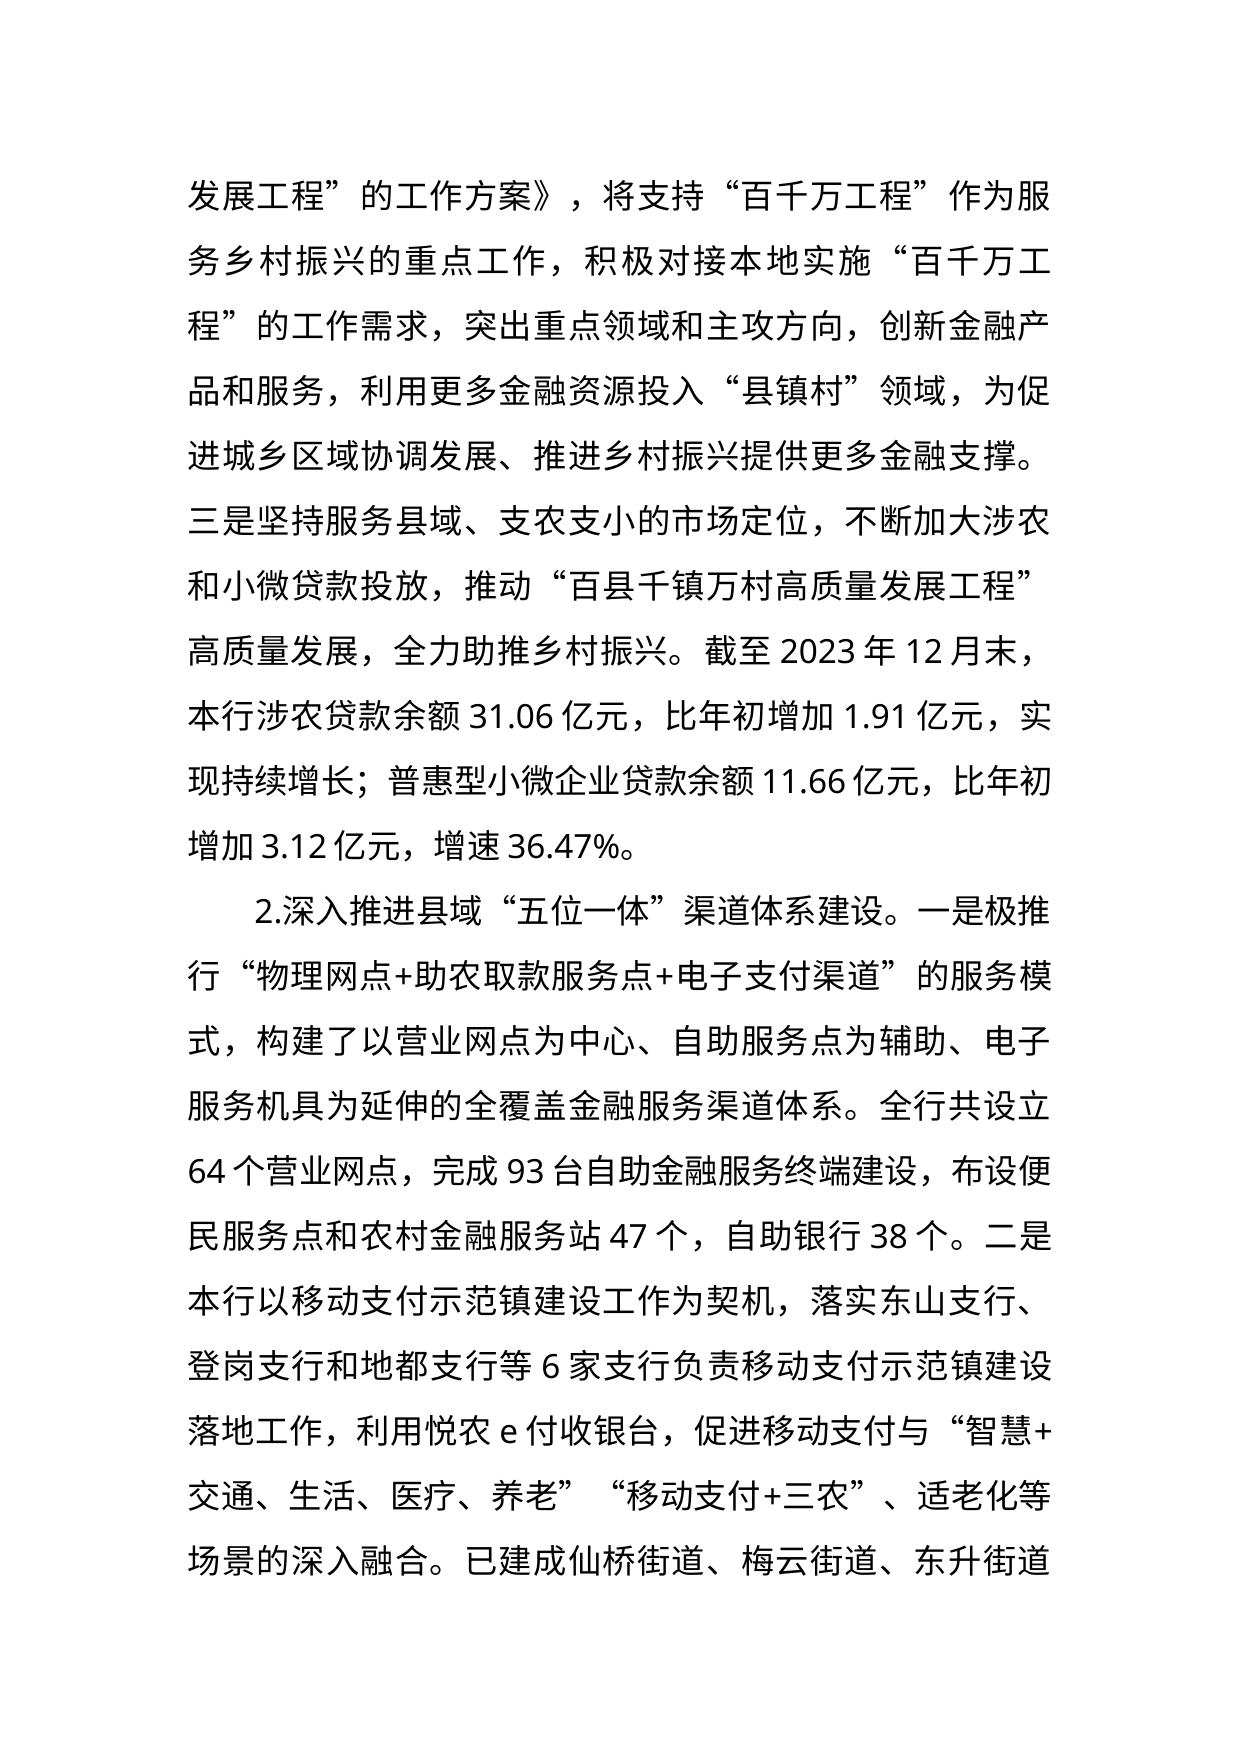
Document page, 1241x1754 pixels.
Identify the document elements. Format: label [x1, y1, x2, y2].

text [187, 162, 1053, 877]
text [187, 877, 1053, 1592]
